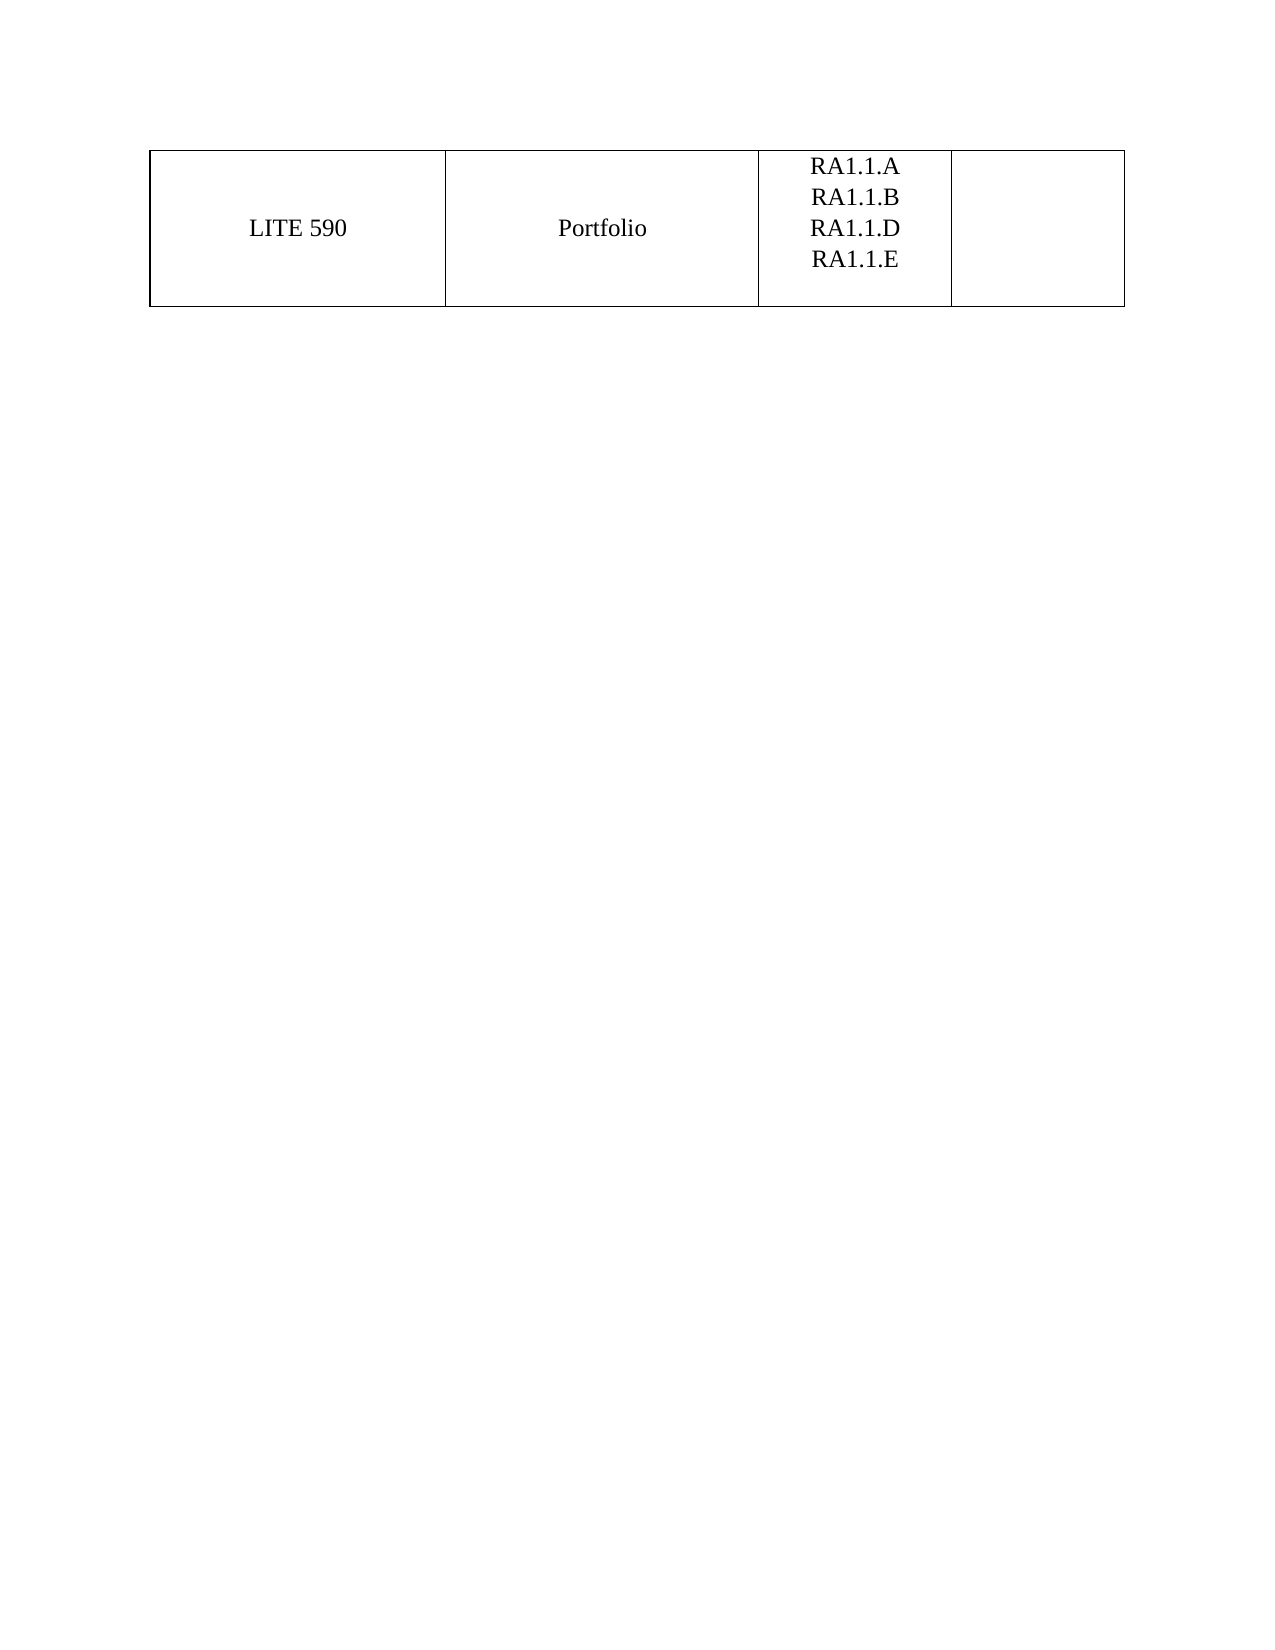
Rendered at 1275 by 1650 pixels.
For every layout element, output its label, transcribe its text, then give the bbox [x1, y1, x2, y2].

table_cell [952, 151, 1124, 306]
table_cell Portfolio [446, 151, 758, 306]
table_cell RA1.1.A RA1.1.B RA1.1.D RA1.1.E [759, 151, 951, 306]
table_cell LITE 590 [151, 151, 445, 306]
